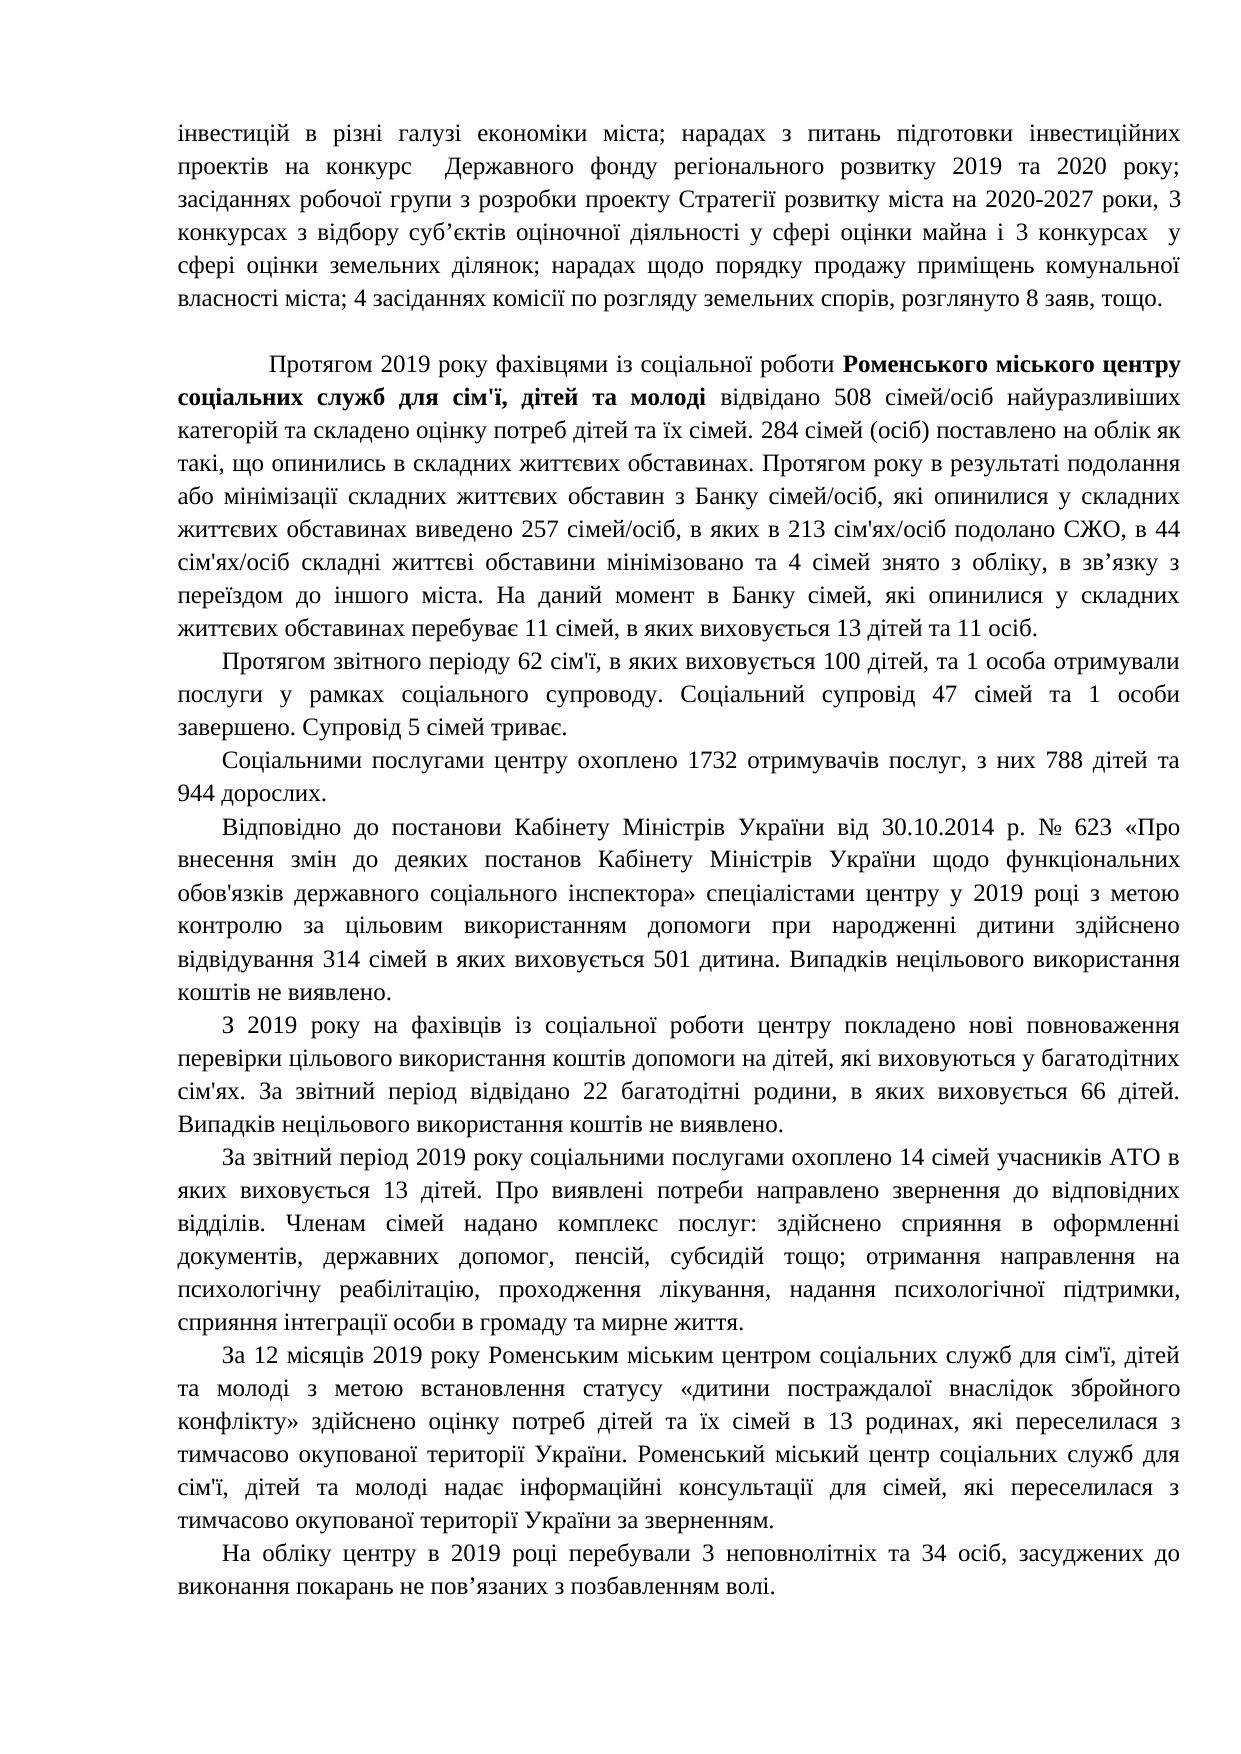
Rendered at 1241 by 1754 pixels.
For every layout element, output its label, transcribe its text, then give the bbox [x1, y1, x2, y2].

text На обліку центру в 2019 році перебували 3 неповнолітніх та 34 осіб, засуджених до виконання покарань не пов’язаних з позбавленням волі. [177, 1538, 1181, 1600]
text Протягом 2019 року фахівцями із соціальної роботи Роменського міського центру соціальних служб для сім'ї, дітей та молоді відвідано 508 сімей/осіб найуразливіших категорій та складено оцінку потреб дітей та їх сімей. 284 сімей (осіб) поставлено на облік як такі, що опинились в складних життєвих обставинах. Протягом року в результаті подолання або мінімізації складних життєвих обставин з Банку сімей/осіб, які опинилися у складних життєвих обставинах виведено 257 сімей/осіб, в яких в 213 сім'ях/осіб подолано СЖО, в 44 сім'ях/осіб складні життєві обставини мінімізовано та 4 сімей знято з обліку, в зв’язку з переїздом до іншого міста. На даний момент в Банку сімей, які опинилися у складних життєвих обставинах перебуває 11 сімей, в яких виховується 13 дітей та 11 осіб. [177, 349, 1181, 642]
text Соціальними послугами центру охоплено 1732 отримувачів послуг, з них 788 дітей та 944 дорослих. [177, 746, 1181, 807]
text За 12 місяців 2019 року Роменським міським центром соціальних служб для сім'ї, дітей та молоді з метою встановлення статусу «дитини постраждалої внаслідок збройного конфлікту» здійснено оцінку потреб дітей та їх сімей в 13 родинах, які переселилася з тимчасово окупованої території України. Роменський міський центр соціальних служб для сім'ї, дітей та молоді надає інформаційні консультації для сімей, які переселилася з тимчасово окупованої території України за зверненням. [177, 1340, 1181, 1534]
text Протягом звітного періоду 62 сім'ї, в яких виховується 100 дітей, та 1 особа отримували послуги у рамках соціального супроводу. Соціальний супровід 47 сімей та 1 особи завершено. Супровід 5 сімей триває. [177, 646, 1181, 741]
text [177, 118, 1181, 312]
text За звітний період 2019 року соціальними послугами охоплено 14 сімей учасників АТО в яких виховується 13 дітей. Про виявлені потреби направлено звернення до відповідних відділів. Членам сімей надано комплекс послуг: здійснено сприяння в оформленні документів, державних допомог, пенсій, субсидій тощо; отримання направлення на психологічну реабілітацію, проходження лікування, надання психологічної підтримки, сприяння інтеграції особи в громаду та мирне життя. [177, 1142, 1181, 1336]
text З 2019 року на фахівців із соціальної роботи центру покладено нові повноваження перевірки цільового використання коштів допомоги на дітей, які виховуються у багатодітних сім'ях. За звітний період відвідано 22 багатодітні родини, в яких виховується 66 дітей. Випадків нецільового використання коштів не виявлено. [177, 1010, 1181, 1137]
text Відповідно до постанови Кабінету Міністрів України від 30.10.2014 р. № 623 «Про внесення змін до деяких постанов Кабінету Міністрів України щодо функціональних обов'язків державного соціального інспектора» спеціалістами центру у 2019 році з метою контролю за цільовим використанням допомоги при народженні дитини здійснено відвідування 314 сімей в яких виховується 501 дитина. Випадків нецільового використання коштів не виявлено. [177, 812, 1181, 1005]
